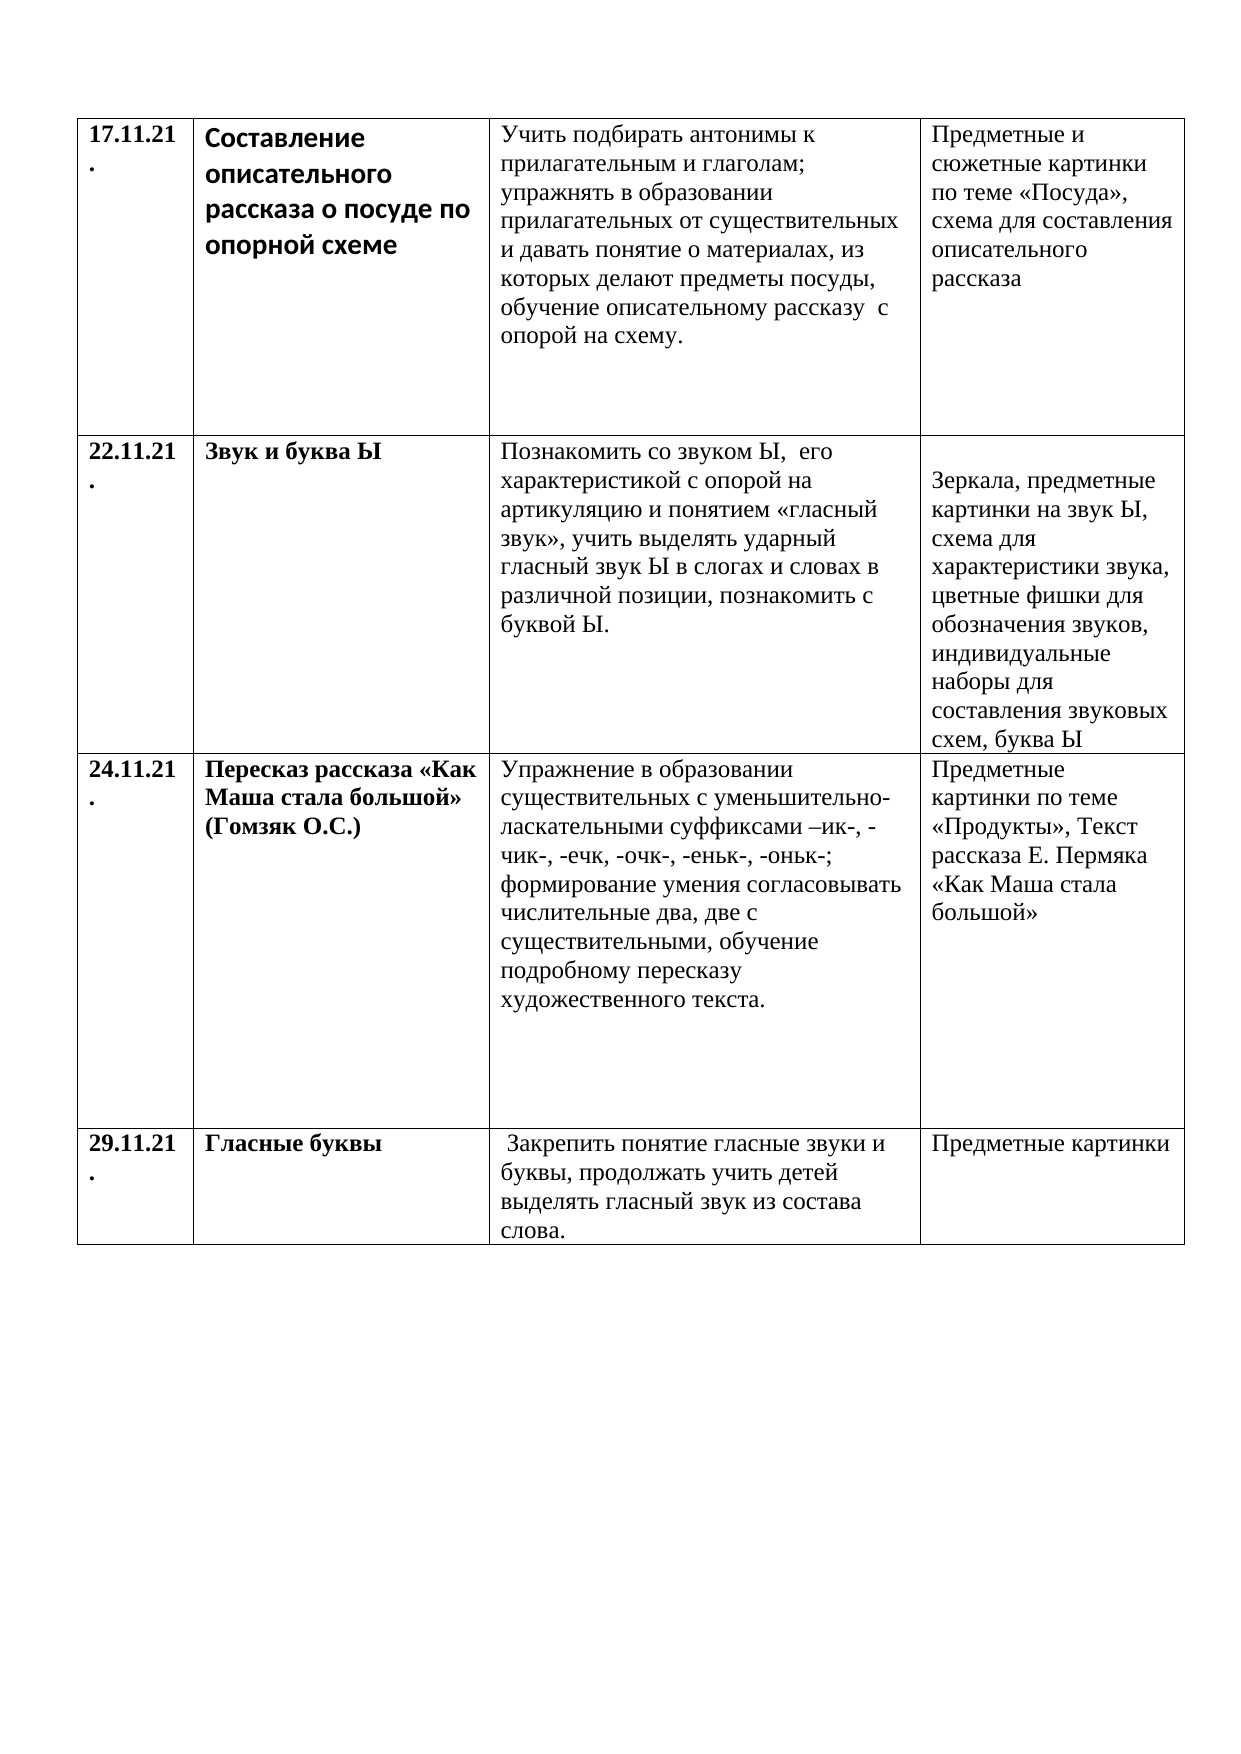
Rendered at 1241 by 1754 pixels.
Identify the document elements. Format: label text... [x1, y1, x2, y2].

table_cell Упражнение в образовании существительных с уменьшительно- ласкательными суффиксами –ик-, -чик-, -ечк, -очк-, -еньк-, -оньк-; формирование умения согласовывать числительные два, две с существительными, обучение подробному пересказу художественного текста. [490, 754, 920, 1127]
table_cell Гласные буквы [194, 1129, 489, 1243]
table_cell Учить подбирать антонимы к прилагательным и глаголам; упражнять в образовании прилагательных от существительных и давать понятие о материалах, из которых делают предметы посуды, обучение описательному рассказу с опорой на схему. [490, 119, 920, 435]
table_cell Предметные и сюжетные картинки по теме «Посуда», схема для составления описательного рассказа [921, 119, 1184, 435]
table_cell Зеркала, предметные картинки на звук Ы, схема для характеристики звука, цветные фишки для обозначения звуков, индивидуальные наборы для составления звуковых схем, буква Ы [921, 436, 1184, 753]
table_cell 17.11.21. [78, 119, 193, 435]
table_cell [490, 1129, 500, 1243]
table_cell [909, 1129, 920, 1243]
table_cell Составление описательного рассказа о посуде по опорной схеме [194, 119, 489, 435]
table_cell Предметные картинки [921, 1129, 1184, 1243]
table_cell Познакомить со звуком Ы, его характеристикой с опорой на артикуляцию и понятием «гласный звук», учить выделять ударный гласный звук Ы в слогах и словах в различной позиции, познакомить с буквой Ы. [490, 436, 920, 753]
table_cell 22.11.21. [78, 436, 193, 753]
table_cell Предметные картинки по теме «Продукты», Текст рассказа Е. Пермяка «Как Маша стала большой» [921, 754, 1184, 1127]
table_cell 29.11.21. [78, 1129, 193, 1243]
table_cell Пересказ рассказа «Как Маша стала большой» (Гомзяк О.С.) [194, 754, 489, 1127]
table_cell 24.11.21. [78, 754, 193, 1127]
table_cell Звук и буква Ы [194, 436, 489, 753]
